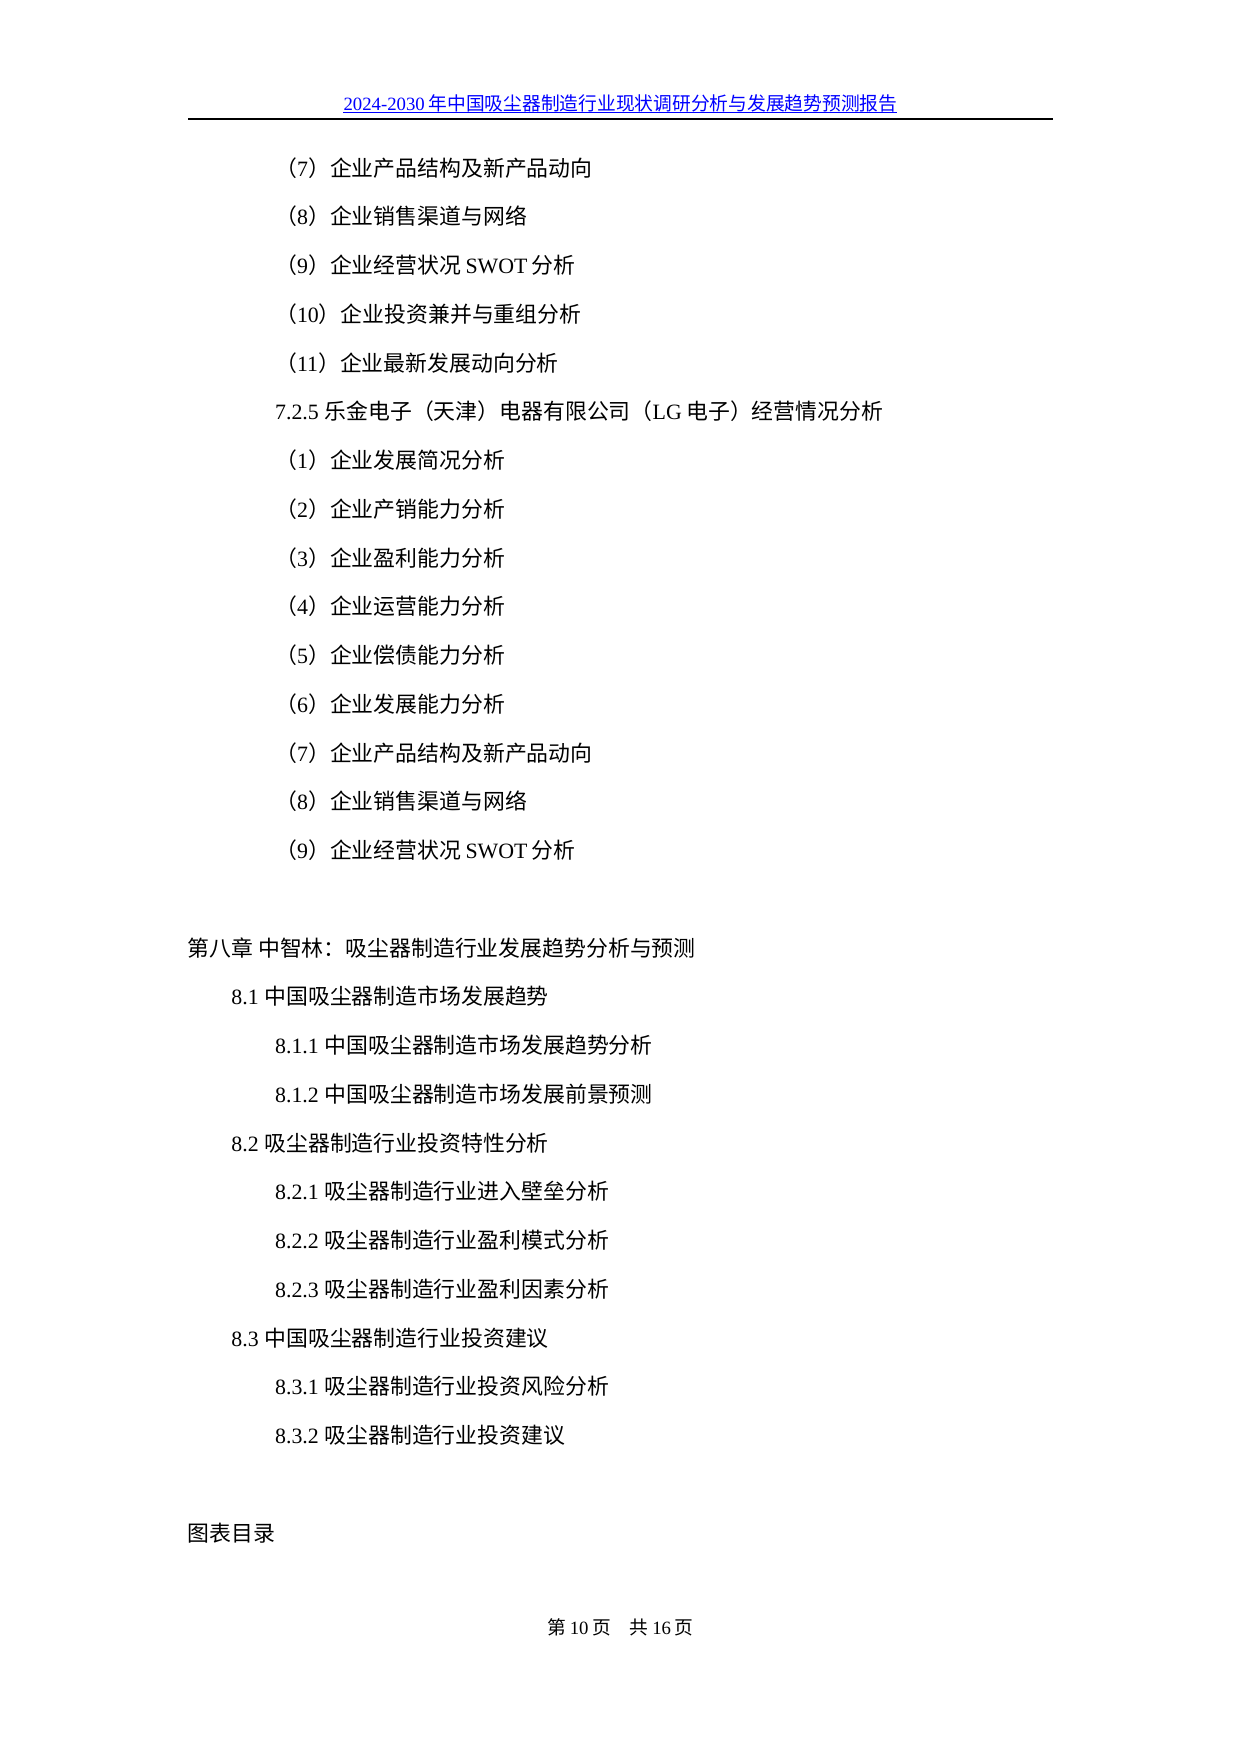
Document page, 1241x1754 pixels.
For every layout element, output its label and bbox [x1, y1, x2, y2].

text [187, 150, 1053, 1548]
